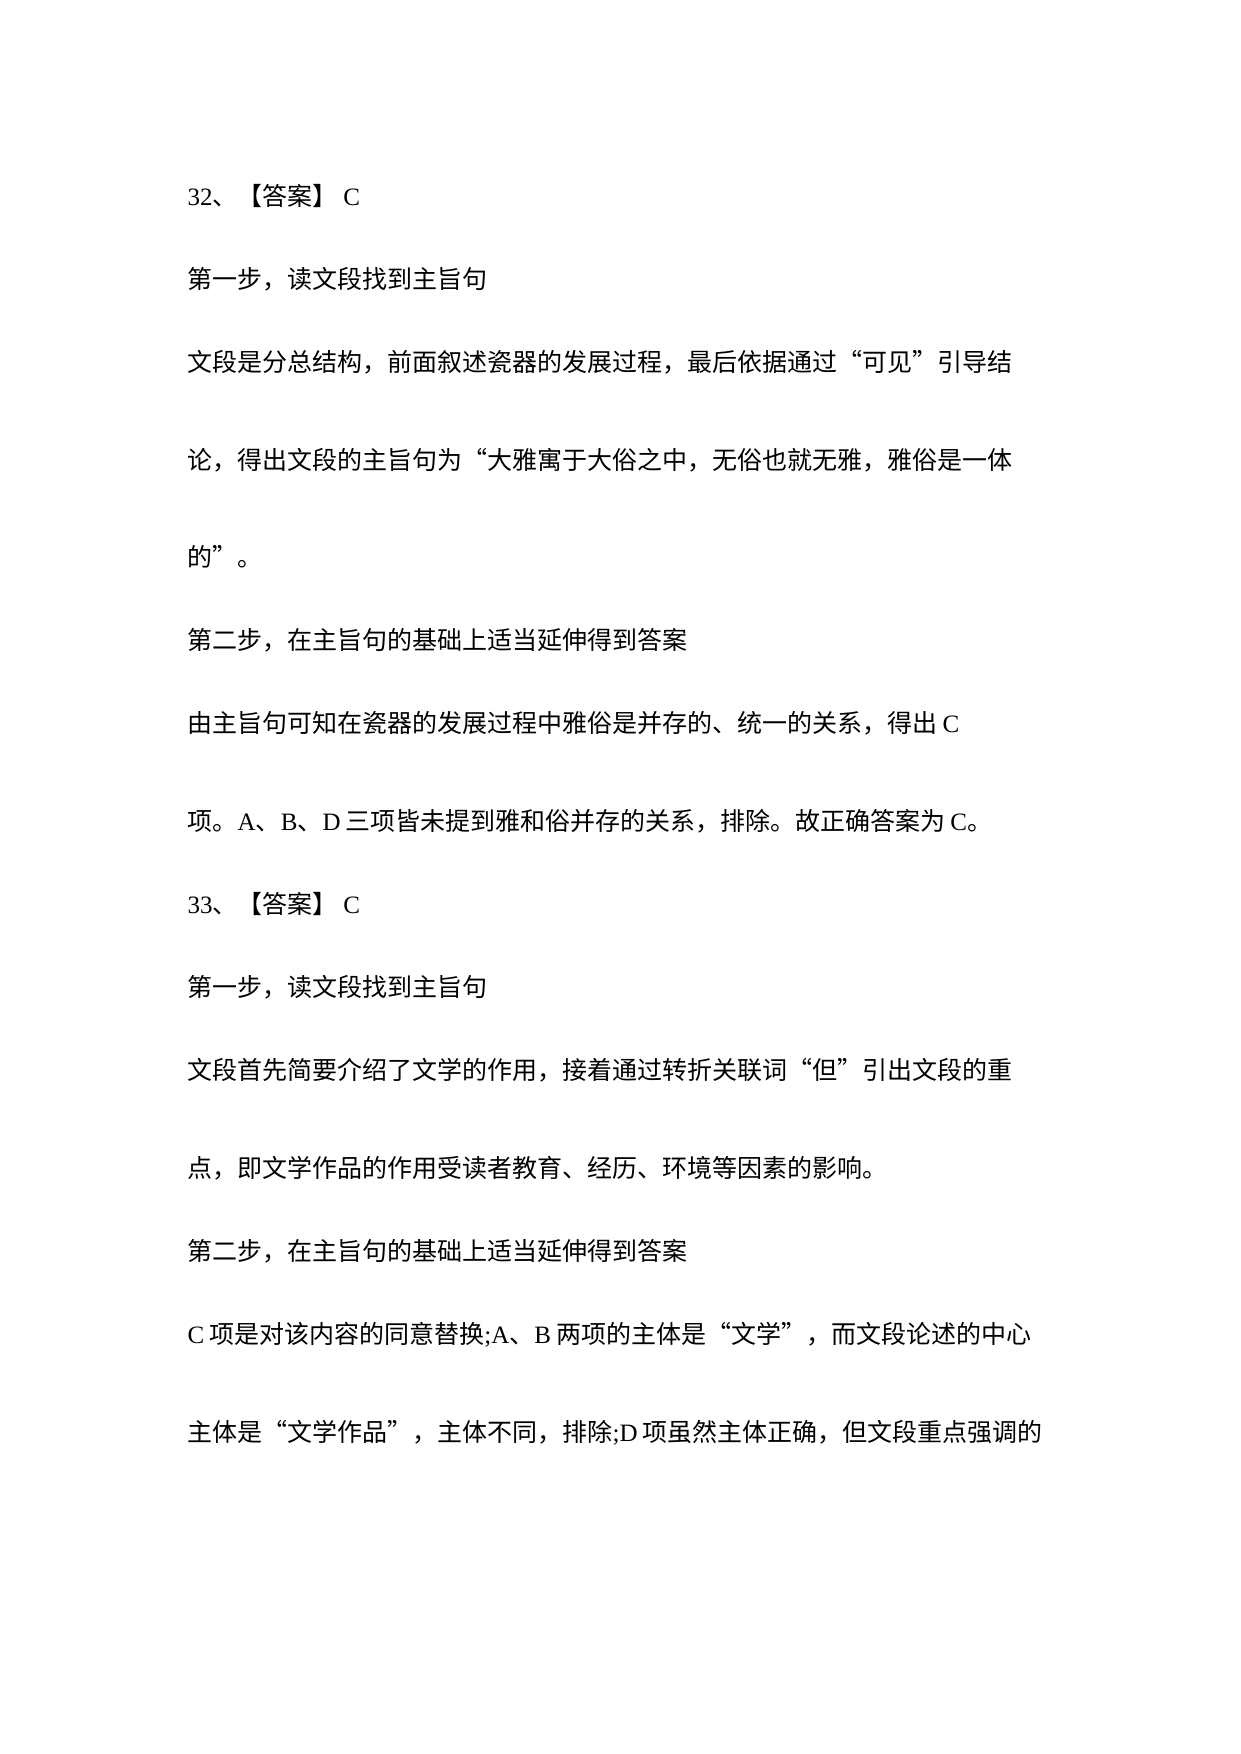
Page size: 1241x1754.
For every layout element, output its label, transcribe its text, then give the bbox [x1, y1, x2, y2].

text 文段是分总结构，前面叙述瓷器的发展过程，最后依据通过“可见”引导结论，得出文段的主旨句为“大雅寓于大俗之中，无俗也就无雅，雅俗是一体的”。 [187, 328, 1053, 588]
text 文段首先简要介绍了文学的作用，接着通过转折关联词“但”引出文段的重点，即文学作品的作用受读者教育、经历、环境等因素的影响。 [187, 1036, 1053, 1199]
text 第二步，在主旨句的基础上适当延伸得到答案 [187, 606, 1053, 671]
text 33、【答案】 C [187, 870, 1053, 935]
text 第一步，读文段找到主旨句 [187, 245, 1053, 310]
text 第一步，读文段找到主旨句 [187, 953, 1053, 1018]
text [187, 1300, 1053, 1463]
text 第二步，在主旨句的基础上适当延伸得到答案 [187, 1217, 1053, 1282]
text 32、【答案】 C [187, 162, 1053, 227]
text 由主旨句可知在瓷器的发展过程中雅俗是并存的、统一的关系，得出C项。A、B、D三项皆未提到雅和俗并存的关系，排除。故正确答案为C。 [187, 689, 1053, 852]
